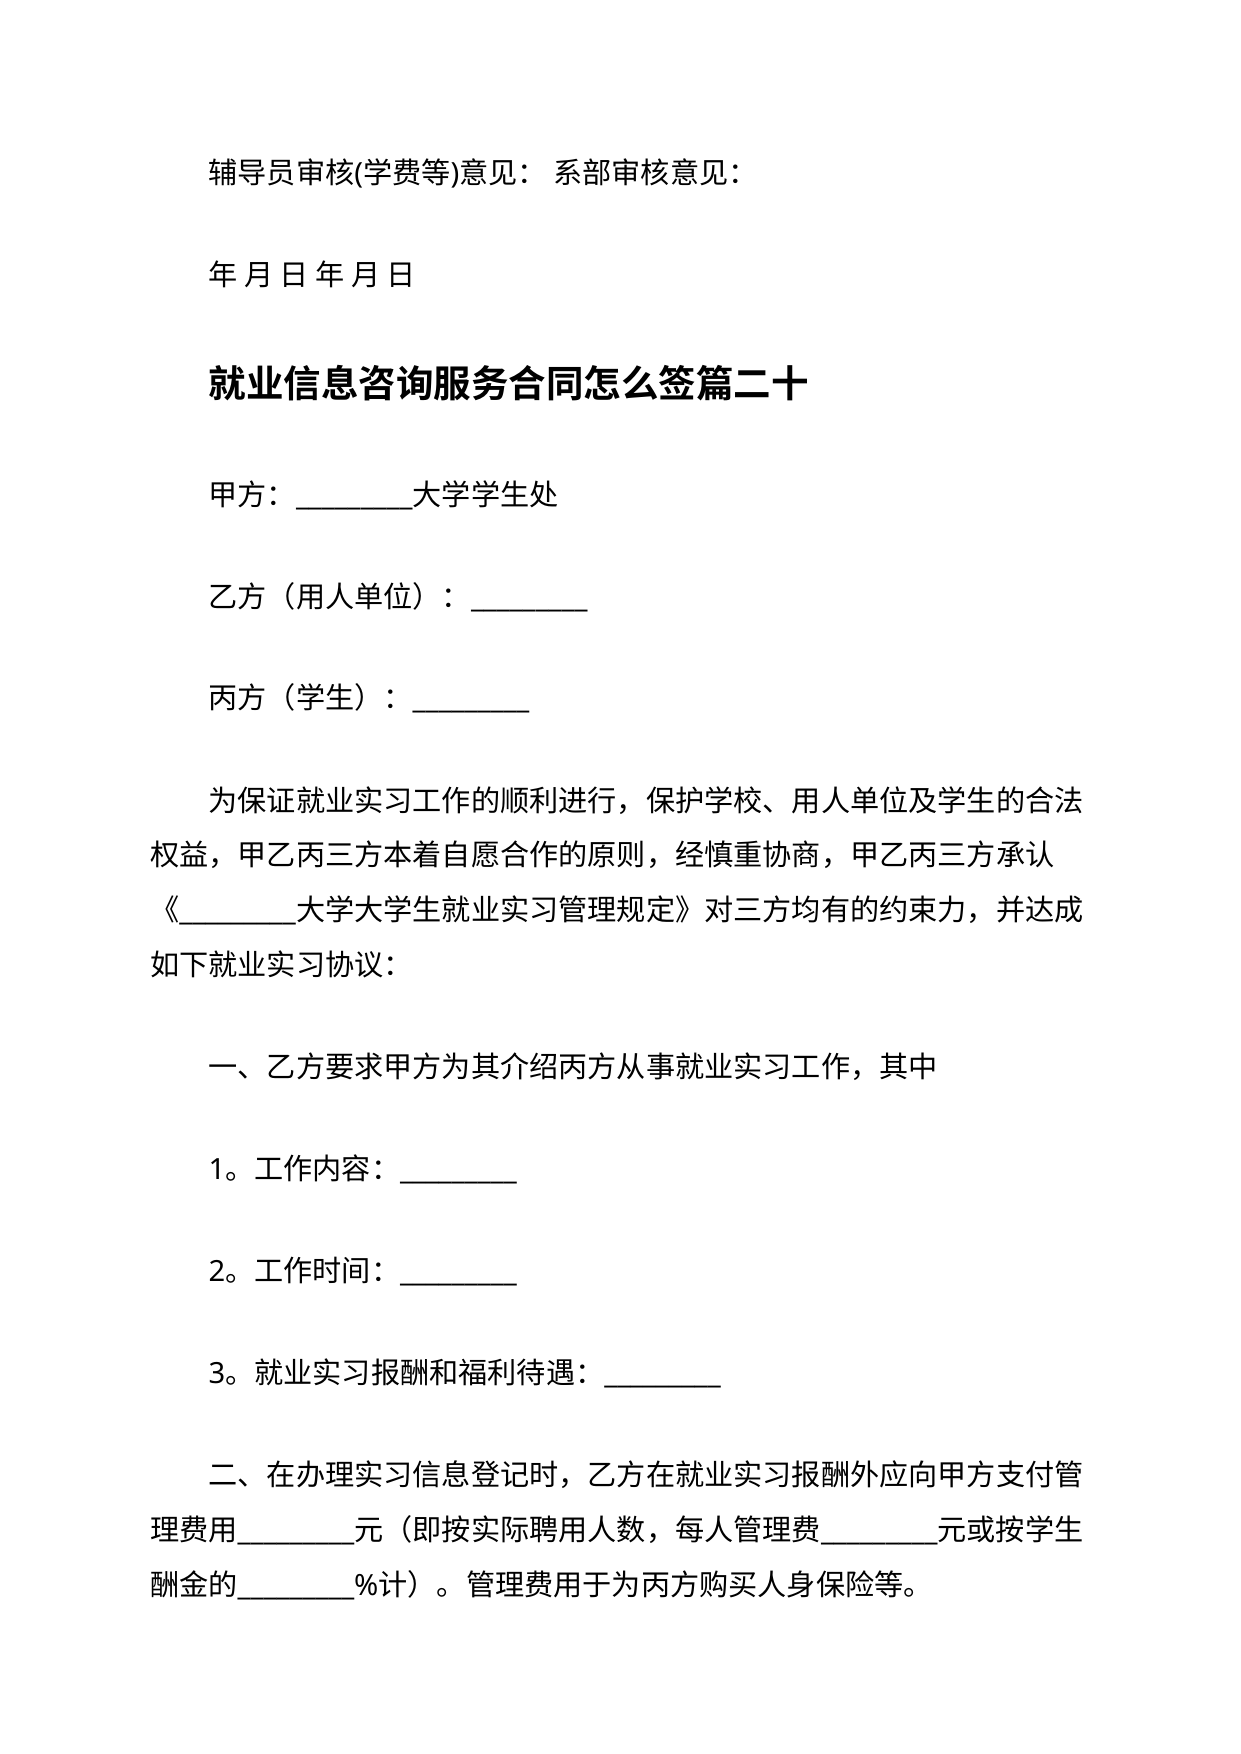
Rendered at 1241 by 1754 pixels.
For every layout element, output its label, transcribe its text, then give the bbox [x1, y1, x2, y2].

text 就业信息咨询服务合同怎么签篇二十 [150, 354, 1090, 408]
text 甲方：_________大学学生处 [150, 471, 1090, 513]
text 3。就业实习报酬和福利待遇：_________ [150, 1349, 1090, 1392]
text 乙方（用人单位）：_________ [150, 573, 1090, 616]
text 二、在办理实习信息登记时，乙方在就业实习报酬外应向甲方支付管理费用_________元（即按实际聘用人数，每人管理费_________元或按学生酬金的_________%计）。管理费用于为丙方购买人身保险等。 [150, 1451, 1090, 1604]
text 1。工作内容：_________ [150, 1145, 1090, 1188]
text 2。工作时间：_________ [150, 1247, 1090, 1290]
text 辅导员审核(学费等)意见： 系部审核意见： [150, 150, 1090, 192]
text 丙方（学生）：_________ [150, 675, 1090, 717]
text 为保证就业实习工作的顺利进行，保护学校、用人单位及学生的合法权益，甲乙丙三方本着自愿合作的原则，经慎重协商，甲乙丙三方承认《_________大学大学生就业实习管理规定》对三方均有的约束力，并达成如下就业实习协议： [150, 777, 1090, 984]
text 年 月 日 年 月 日 [150, 252, 1090, 294]
text 一、乙方要求甲方为其介绍丙方从事就业实习工作，其中 [150, 1044, 1090, 1086]
